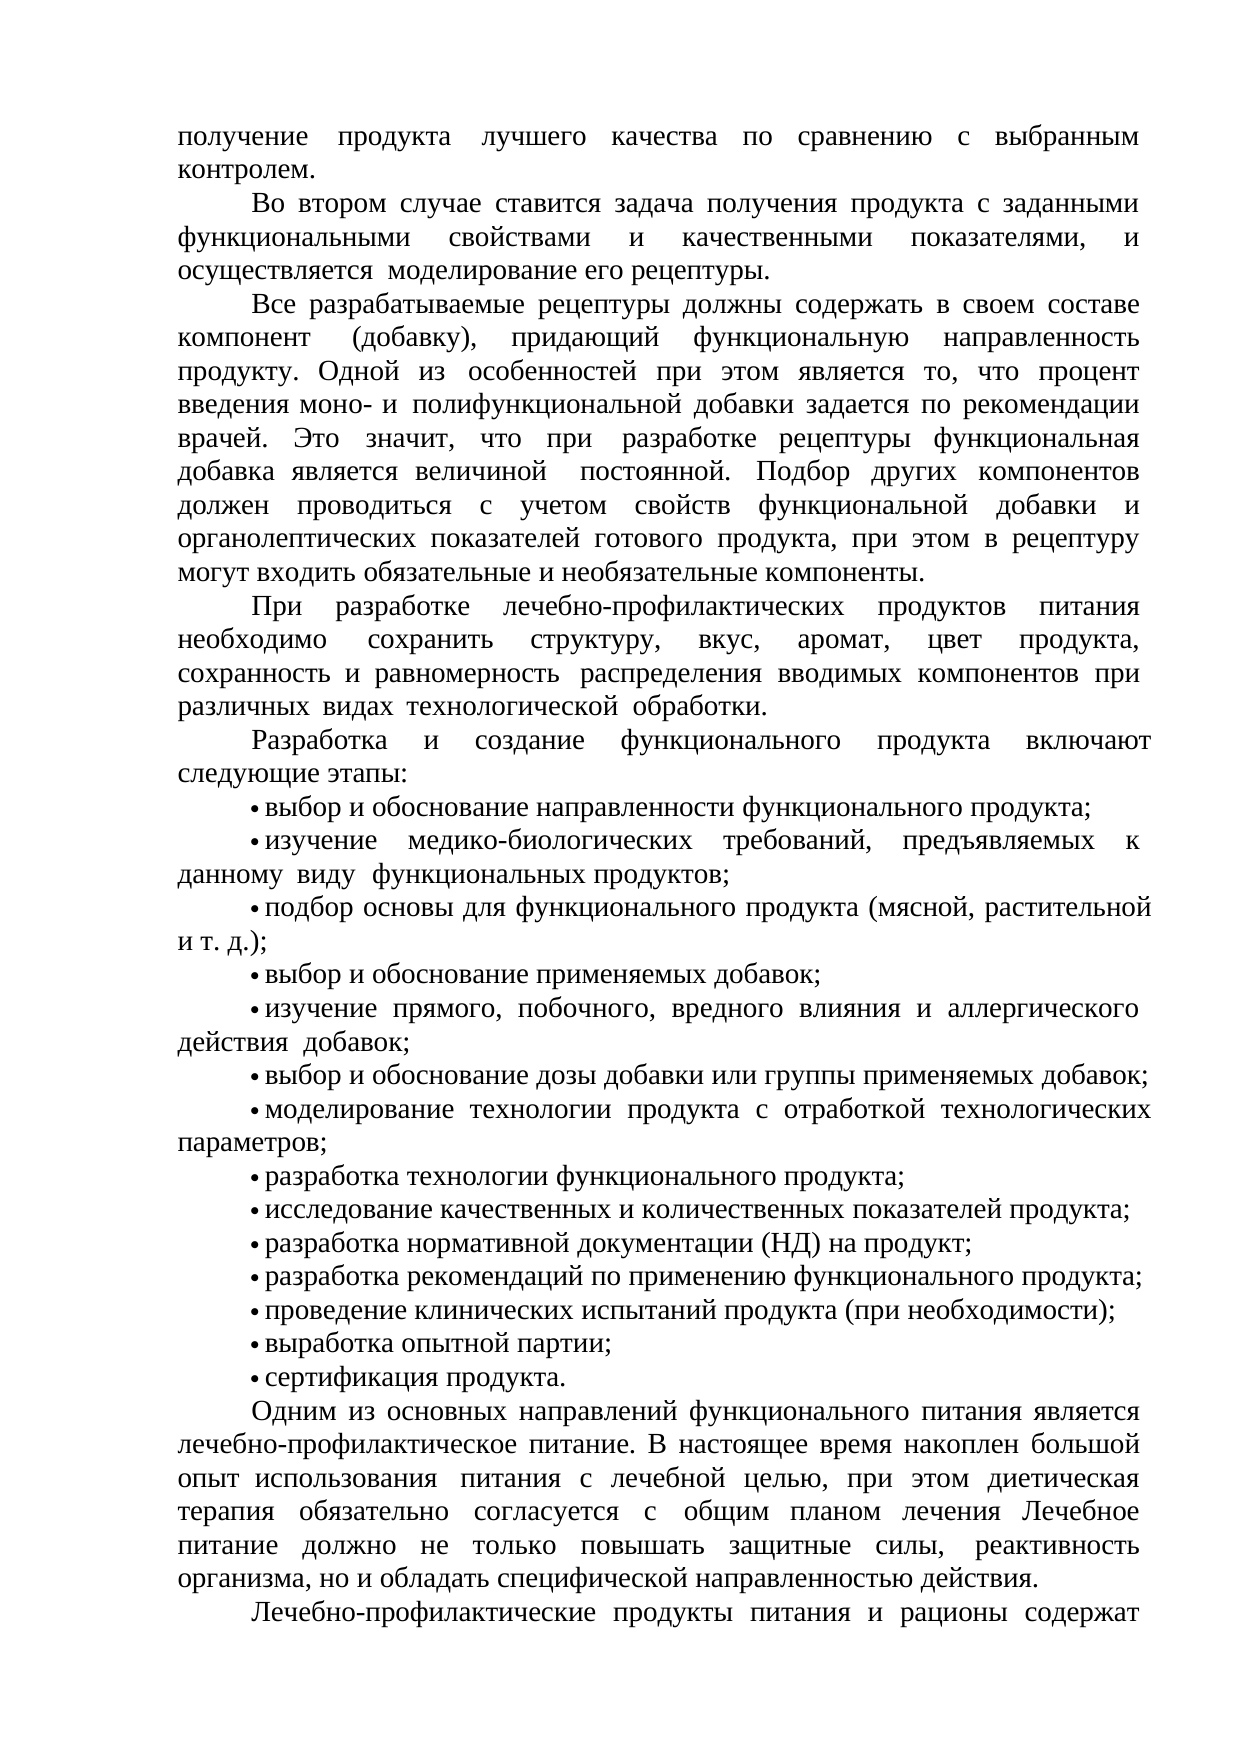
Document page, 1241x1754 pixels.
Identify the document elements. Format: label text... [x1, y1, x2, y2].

list выбор и обоснование применяемых добавок; [177, 957, 1152, 990]
list исследование качественных и количественных показателей продукта; [177, 1191, 1152, 1225]
list выбор и обоснование направленности функционального продукта; [177, 789, 1152, 822]
text Разработка и создание функционального продукта включают следующие этапы: [177, 722, 1152, 789]
text Во втором случае ставится задача получения продукта с заданными функциональными свойствами и качественными показателями, и осуществляется моделирование его рецептуры. [177, 185, 1139, 286]
list разработка технологии функционального продукта; [177, 1158, 1152, 1191]
text Все разрабатываемые рецептуры должны содержать в своем составе компонент (добавку), придающий функциональную направленность продукту. Одной из особенностей при этом является то, что процент введения моно- и полифункциональной добавки задается по рекомендации врачей. Это значит, что при разработке рецептуры функциональная добавка является величиной постоянной. Подбор других компонентов должен проводиться с учетом свойств функциональной добавки и органолептических показателей готового продукта, при этом в рецептуру могут входить обязательные и необязательные компоненты. [177, 286, 1140, 588]
list моделирование технологии продукта с отработкой технологических параметров; [177, 1091, 1152, 1158]
list изучение прямого, побочного, вредного влияния и аллергического действия добавок; [177, 990, 1139, 1057]
list сертификация продукта. [177, 1359, 1152, 1393]
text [177, 118, 1139, 185]
list выработка опытной партии; [177, 1326, 1152, 1359]
list подбор основы для функционального продукта (мясной, растительной и т. д.); [177, 889, 1152, 957]
list разработка рекомендаций по применению функционального продукта; [177, 1258, 1152, 1292]
text При разработке лечебно-профилактических продуктов питания необходимо сохранить структуру, вкус, аромат, цвет продукта, сохранность и равномерность распределения вводимых компонентов при различных видах технологической обработки. [177, 588, 1140, 722]
text Одним из основных направлений функционального питания является лечебно-профилактическое питание. В настоящее время накоплен большой опыт использования питания с лечебной целью, при этом диетическая терапия обязательно согласуется с общим планом лечения Лечебное питание должно не только повышать защитные силы, реактивность организма, но и обладать специфической направленностью действия. [177, 1393, 1140, 1594]
list выбор и обоснование дозы добавки или группы применяемых добавок; [177, 1057, 1152, 1091]
list изучение медико-биологических требований, предъявляемых к данному виду функциональных продуктов; [177, 822, 1140, 889]
list разработка нормативной документации (НД) на продукт; [177, 1225, 1152, 1258]
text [177, 1594, 1139, 1627]
list проведение клинических испытаний продукта (при необходимости); [177, 1292, 1152, 1326]
